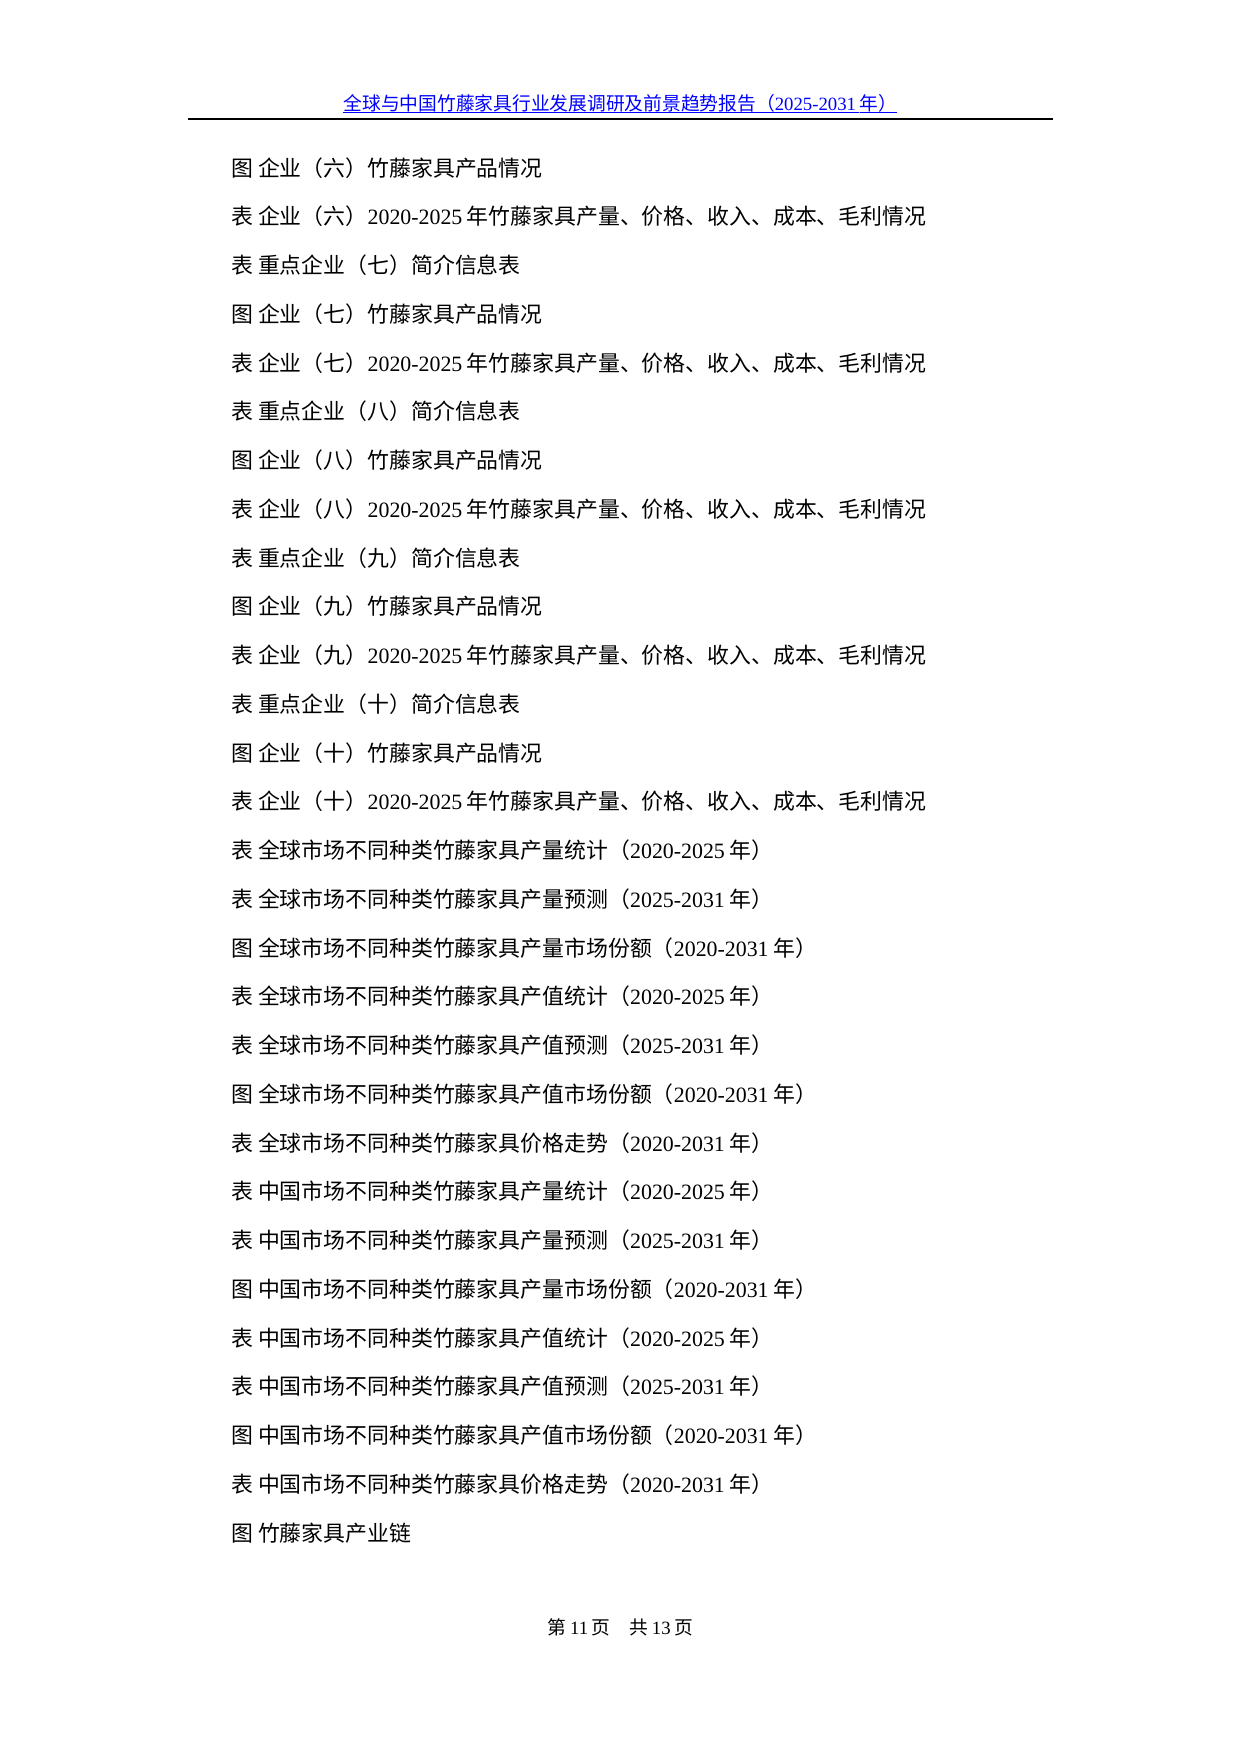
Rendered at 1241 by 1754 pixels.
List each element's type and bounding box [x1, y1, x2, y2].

text [187, 150, 1053, 1548]
